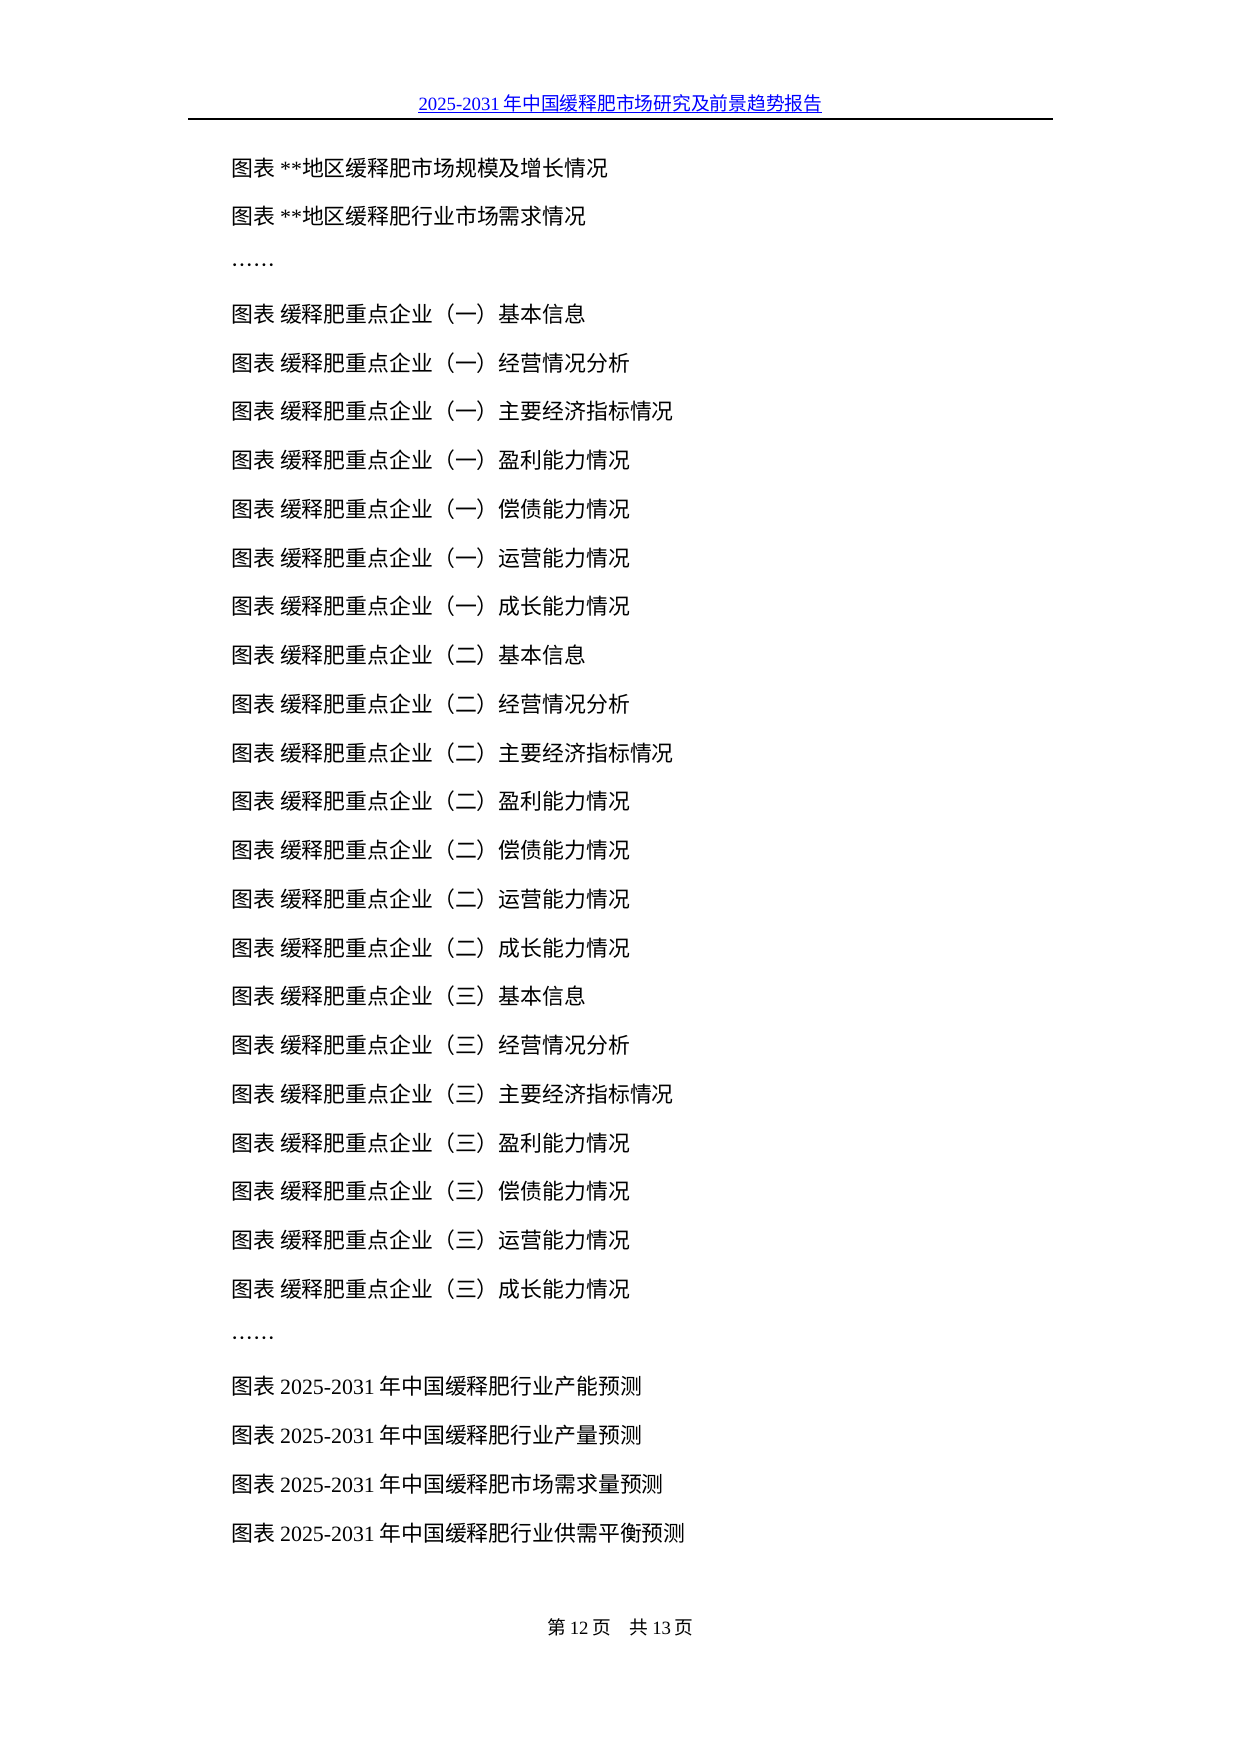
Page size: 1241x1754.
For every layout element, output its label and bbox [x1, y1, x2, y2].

text [187, 150, 1053, 1548]
